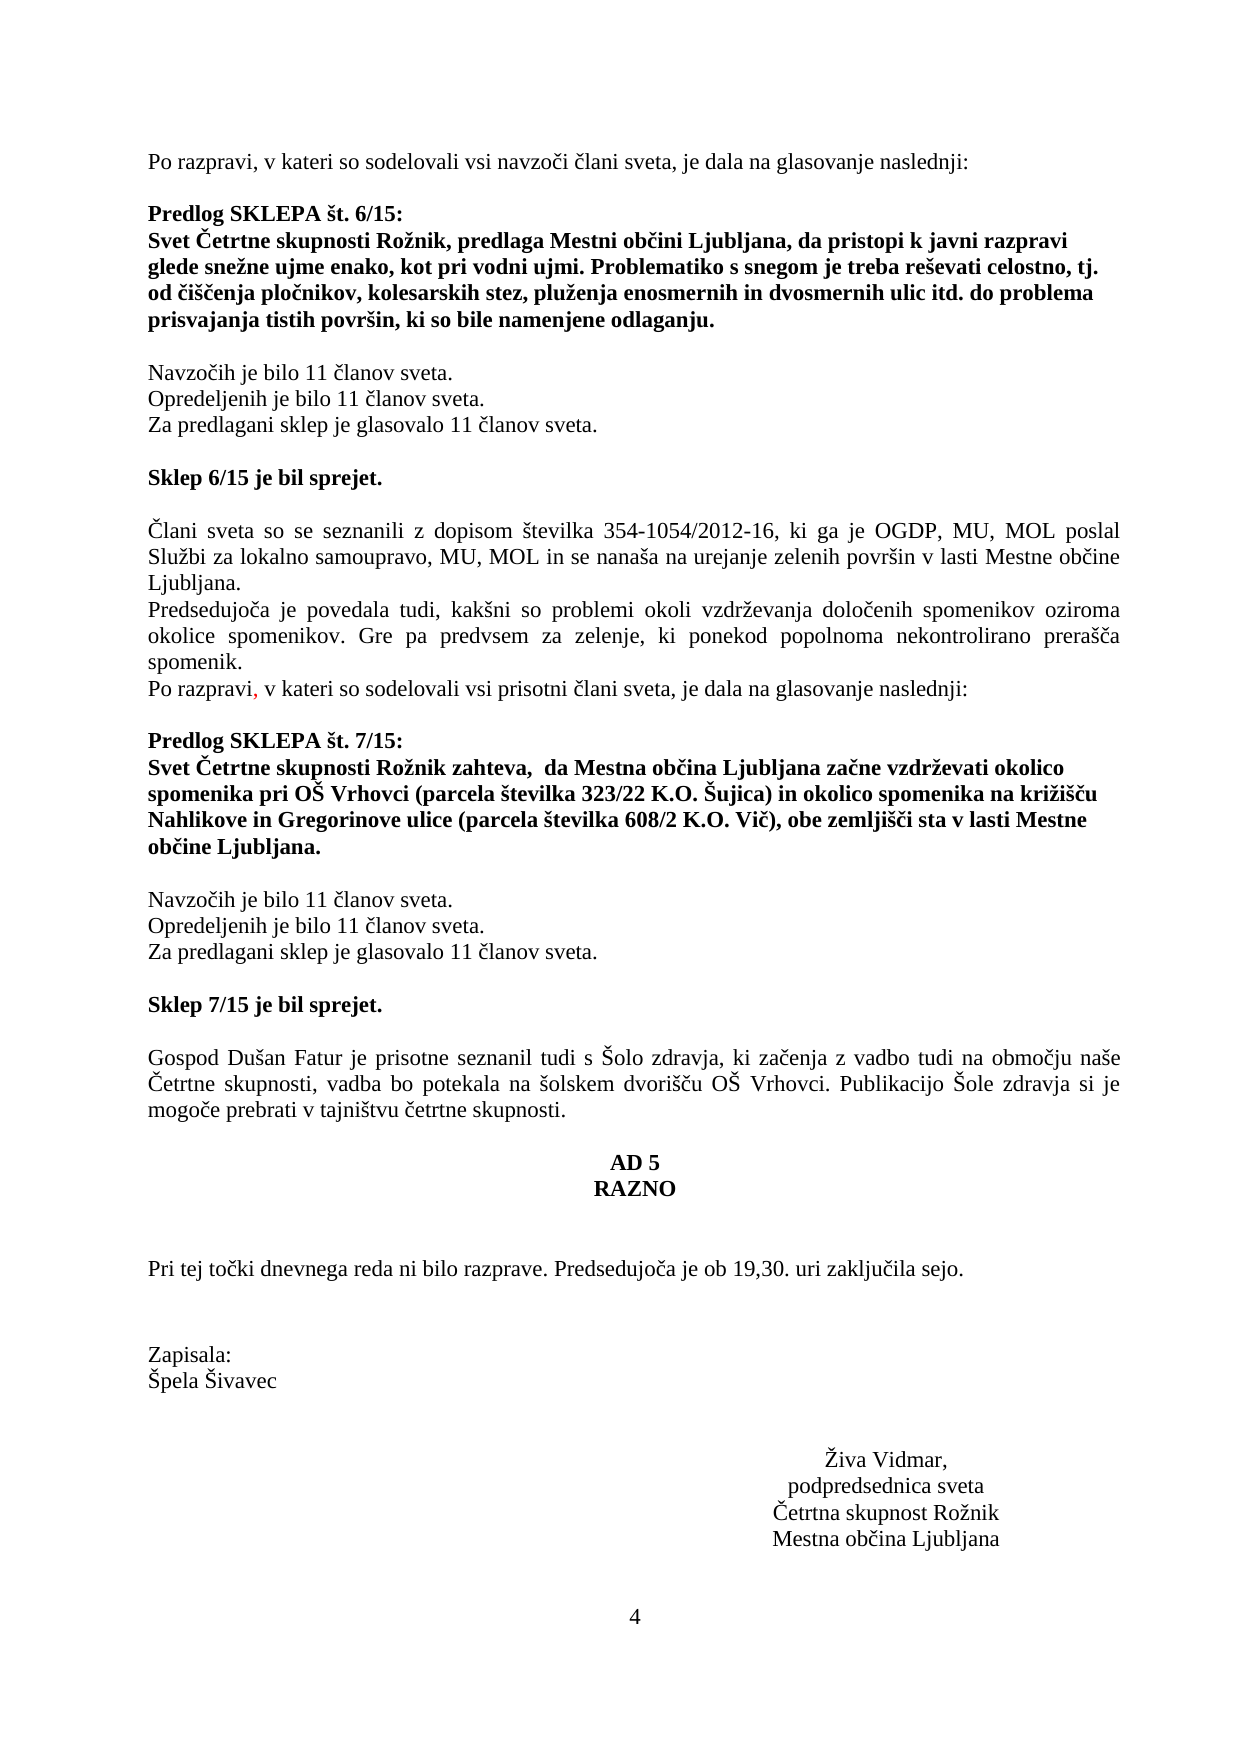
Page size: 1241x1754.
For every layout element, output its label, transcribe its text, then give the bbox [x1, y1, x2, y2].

text Predlog SKLEPA št. 6/15: [148, 200, 1122, 227]
text AD 5 [148, 1149, 1122, 1176]
text Pri tej točki dnevnega reda ni bilo razprave. Predsedujoča je ob 19,30. uri zaključila sejo. [148, 1254, 1122, 1281]
text Živa Vidmar, [148, 1446, 1117, 1473]
text Gospod Dušan Fatur je prisotne seznanil tudi s Šolo zdravja, ki začenja z vadbo tudi na območju naše Četrtne skupnosti, vadba bo potekala na šolskem dvorišču OŠ Vrhovci. Publikacijo Šole zdravja si je mogoče prebrati v tajništvu četrtne skupnosti. [148, 1044, 1122, 1123]
text Za predlagani sklep je glasovalo 11 članov sveta. [148, 411, 1122, 438]
text Predsedujoča je povedala tudi, kakšni so problemi okoli vzdrževanja določenih spomenikov oziroma okolice spomenikov. Gre pa predvsem za zelenje, ki ponekod popolnoma nekontrolirano prerašča spomenik. [148, 596, 1122, 675]
text Svet Četrtne skupnosti Rožnik zahteva, da Mestna občina Ljubljana začne vzdrževati okolico spomenika pri OŠ Vrhovci (parcela številka 323/22 K.O. Šujica) in okolico spomenika na križišču Nahlikove in Gregorinove ulice (parcela številka 608/2 K.O. Vič), obe zemljišči sta v lasti Mestne občine Ljubljana. [148, 754, 1122, 859]
text Navzočih je bilo 11 članov sveta. [148, 358, 1122, 385]
text Svet Četrtne skupnosti Rožnik, predlaga Mestni občini Ljubljana, da pristopi k javni razpravi glede snežne ujme enako, kot pri vodni ujmi. Problematiko s snegom je treba reševati celostno, tj. od čiščenja pločnikov, kolesarskih stez, pluženja enosmernih in dvosmernih ulic itd. do problema prisvajanja tistih površin, ki so bile namenjene odlaganju. [148, 227, 1122, 332]
text RAZNO [148, 1176, 1122, 1202]
text Opredeljenih je bilo 11 članov sveta. [148, 912, 1122, 938]
text Sklep 7/15 je bil sprejet. [148, 991, 1122, 1017]
text Predlog SKLEPA št. 7/15: [148, 727, 1122, 754]
text Po razpravi, v kateri so sodelovali vsi navzoči člani sveta, je dala na glasovanje naslednji: [148, 148, 1122, 174]
text Špela Šivavec [148, 1367, 1122, 1393]
text Po razpravi, v kateri so sodelovali vsi prisotni člani sveta, je dala na glasovanje naslednji: [148, 675, 1122, 701]
text Navzočih je bilo 11 članov sveta. [148, 886, 1122, 912]
text Sklep 6/15 je bil sprejet. [148, 464, 1122, 490]
text Mestna občina Ljubljana [148, 1525, 1117, 1552]
text Zapisala: [148, 1341, 1122, 1367]
text Za predlagani sklep je glasovalo 11 članov sveta. [148, 938, 1122, 965]
text Opredeljenih je bilo 11 članov sveta. [148, 385, 1122, 411]
text podpredsednica sveta [148, 1473, 1117, 1499]
text Člani sveta so se seznanili z dopisom številka 354-1054/2012-16, ki ga je OGDP, MU, MOL poslal Službi za lokalno samoupravo, MU, MOL in se nanaša na urejanje zelenih površin v lasti Mestne občine Ljubljana. [148, 517, 1122, 596]
text Četrtna skupnost Rožnik [148, 1499, 1117, 1525]
